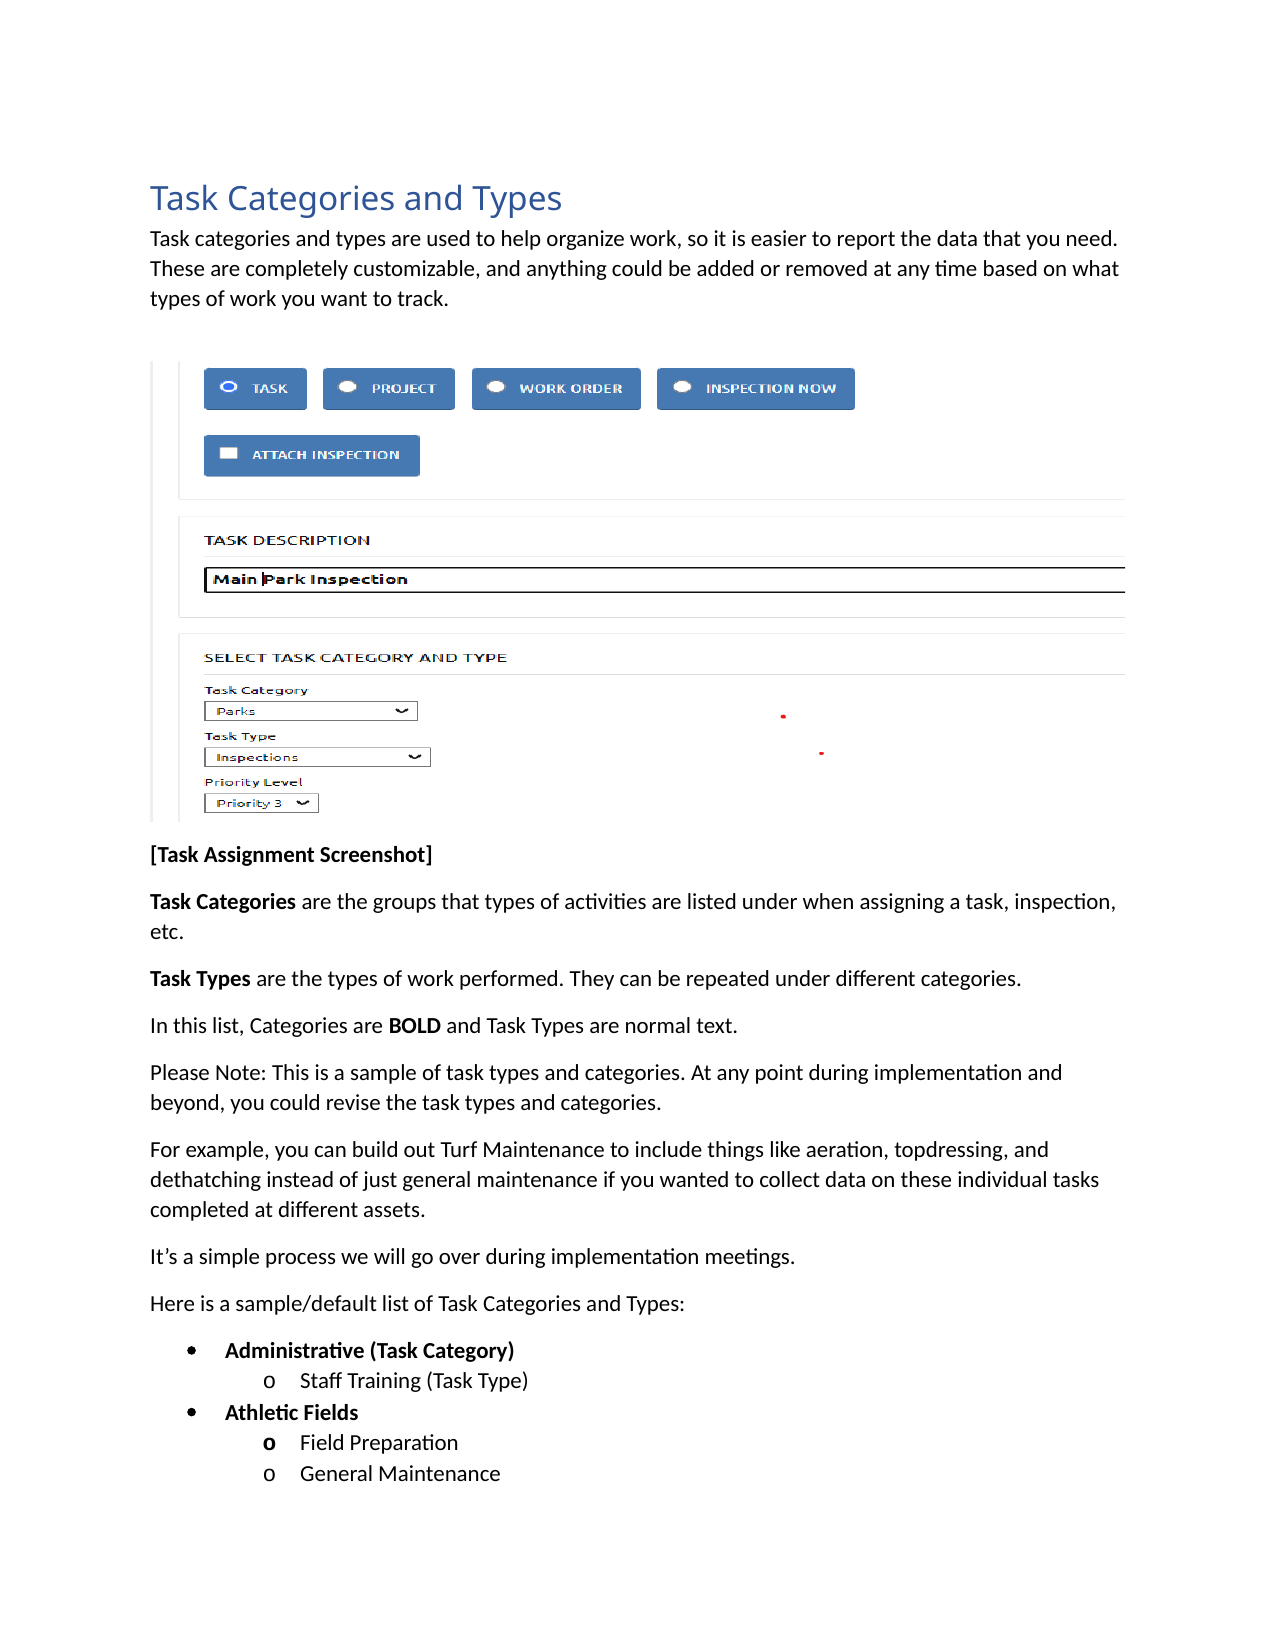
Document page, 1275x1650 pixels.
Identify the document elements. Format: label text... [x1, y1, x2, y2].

text Task categories and types are used to help organize work, so it is easier to report the data that you need. These are completely customizable, and anything could be added or removed at any time based on what types of work you want to track. [150, 224, 1125, 312]
list Administrative (Task Category) [187, 1336, 1125, 1364]
picture [150, 361, 1125, 822]
list General Maintenance [262, 1459, 1125, 1489]
text Task Types are the types of work performed. They can be repeated under different categories. [150, 964, 1125, 992]
text In this list, Categories are BOLD and Task Types are normal text. [150, 1011, 1125, 1039]
list Field Preparation [262, 1428, 1125, 1457]
text It’s a simple process we will go over during implementation meetings. [150, 1242, 1125, 1270]
text Here is a sample/default list of Task Categories and Types: [150, 1289, 1125, 1317]
text For example, you can build out Turf Maintenance to include things like aeration, topdressing, and dethatching instead of just general maintenance if you wanted to collect data on these individual tasks completed at different assets. [150, 1135, 1125, 1223]
list Staff Training (Task Type) [262, 1366, 1125, 1396]
text [Task Assignment Screenshot] [150, 840, 1125, 868]
subtitle Task Categories and Types [150, 175, 1125, 220]
text Task Categories are the groups that types of activities are listed under when assigning a task, inspection, etc. [150, 887, 1125, 945]
list Athletic Fields [187, 1398, 1125, 1426]
text Please Note: This is a sample of task types and categories. At any point during implementation and beyond, you could revise the task types and categories. [150, 1058, 1125, 1116]
